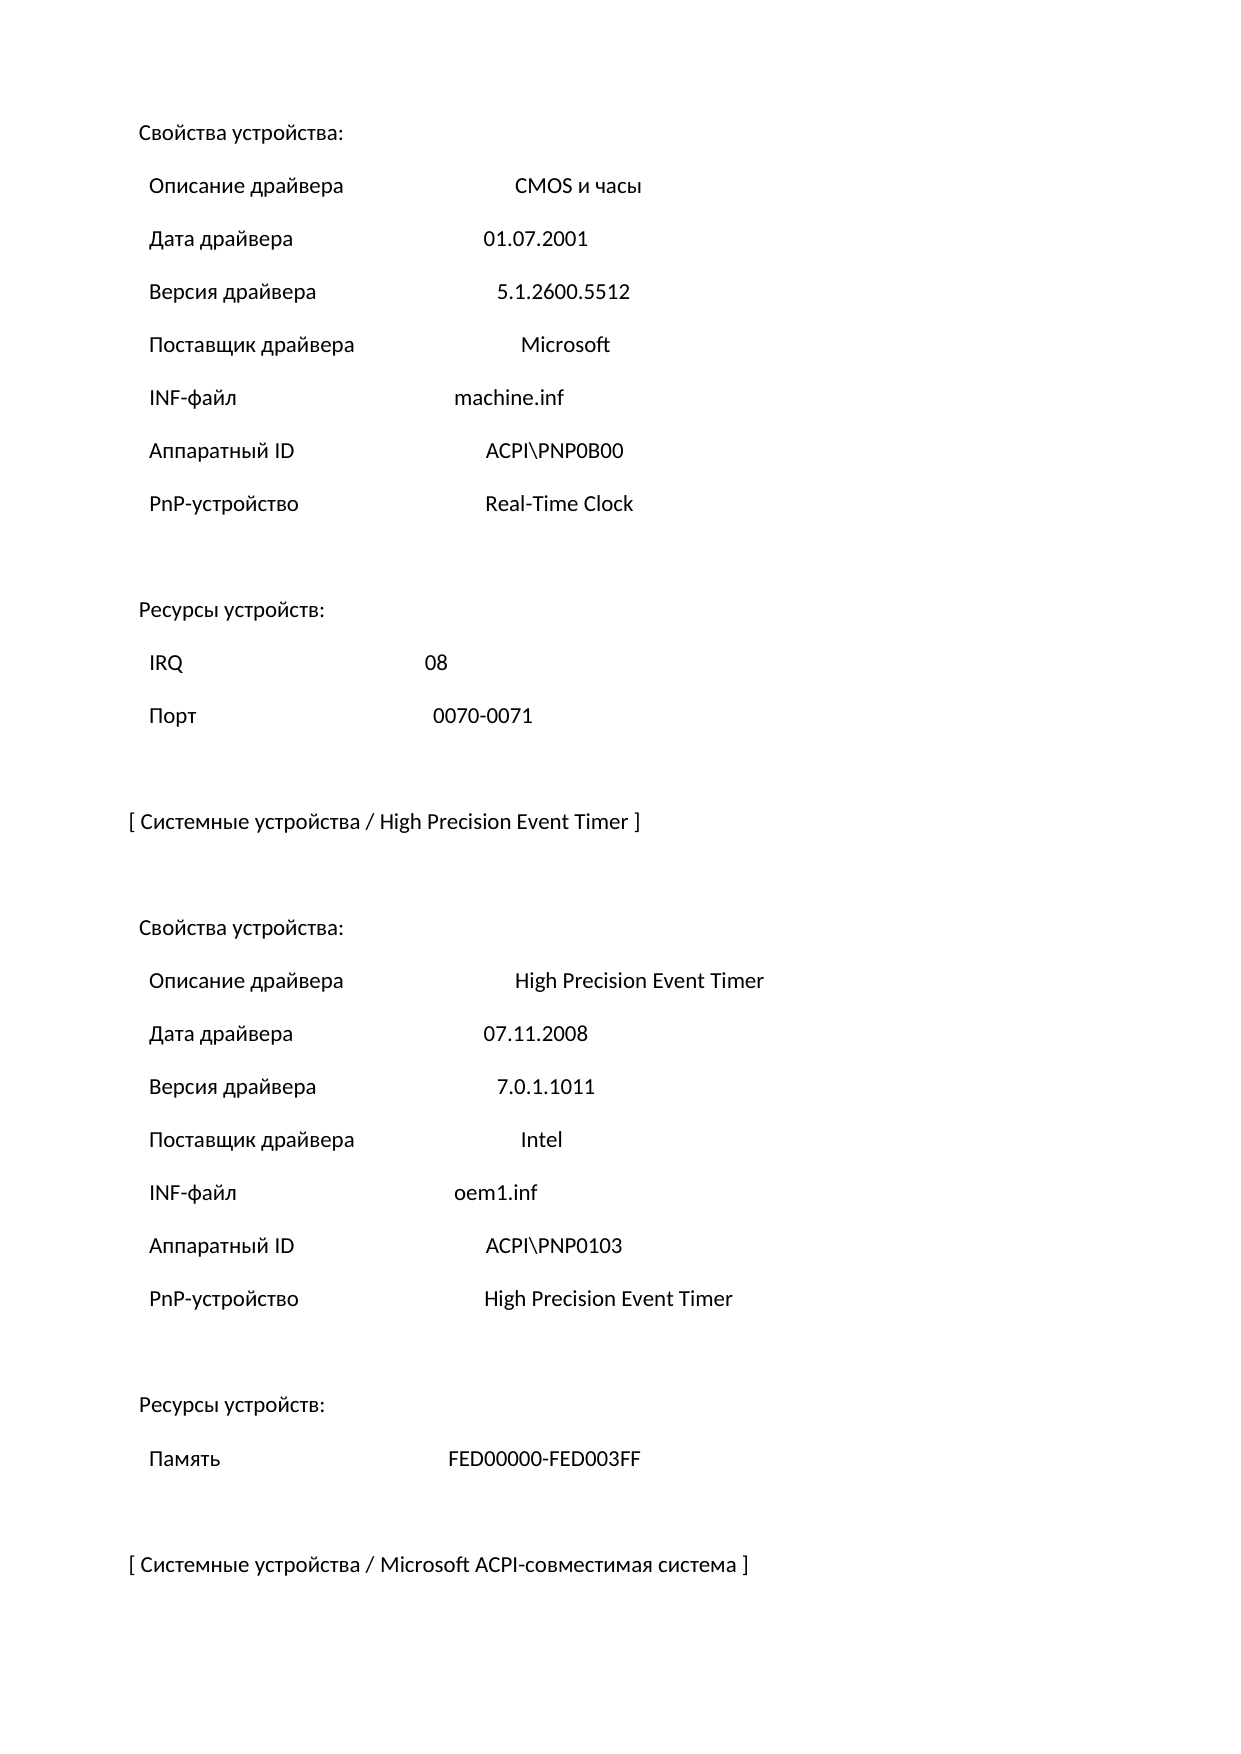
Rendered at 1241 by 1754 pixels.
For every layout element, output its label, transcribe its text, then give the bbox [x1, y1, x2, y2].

text Ресурсы устройств: [118, 595, 1122, 623]
text PnP-устройство High Precision Event Timer [118, 1284, 1122, 1313]
text Поставщик драйвера Microsoft [118, 330, 1122, 358]
text Дата драйвера 07.11.2008 [118, 1019, 1122, 1047]
text INF-файл oem1.inf [118, 1178, 1122, 1207]
text Аппаратный ID ACPI\PNP0103 [118, 1232, 1122, 1259]
text Версия драйвера 5.1.2600.5512 [118, 277, 1122, 305]
text Порт 0070-0071 [118, 701, 1122, 729]
text PnP-устройство Real-Time Clock [118, 489, 1122, 517]
text INF-файл machine.inf [118, 383, 1122, 411]
text Ресурсы устройств: [118, 1391, 1122, 1419]
text [ Системные устройства / High Precision Event Timer ] [118, 807, 1122, 835]
text Дата драйвера 01.07.2001 [118, 224, 1122, 252]
text Память FED00000-FED003FF [118, 1444, 1122, 1472]
text Свойства устройства: [118, 118, 1122, 146]
text Описание драйвера CMOS и часы [118, 171, 1122, 199]
text [ Системные устройства / Microsoft ACPI-совместимая система ] [118, 1550, 1122, 1578]
text IRQ 08 [118, 648, 1122, 676]
text Аппаратный ID ACPI\PNP0B00 [118, 436, 1122, 464]
text Описание драйвера High Precision Event Timer [118, 966, 1122, 994]
text Свойства устройства: [118, 913, 1122, 941]
text Версия драйвера 7.0.1.1011 [118, 1072, 1122, 1101]
text Поставщик драйвера Intel [118, 1126, 1122, 1153]
